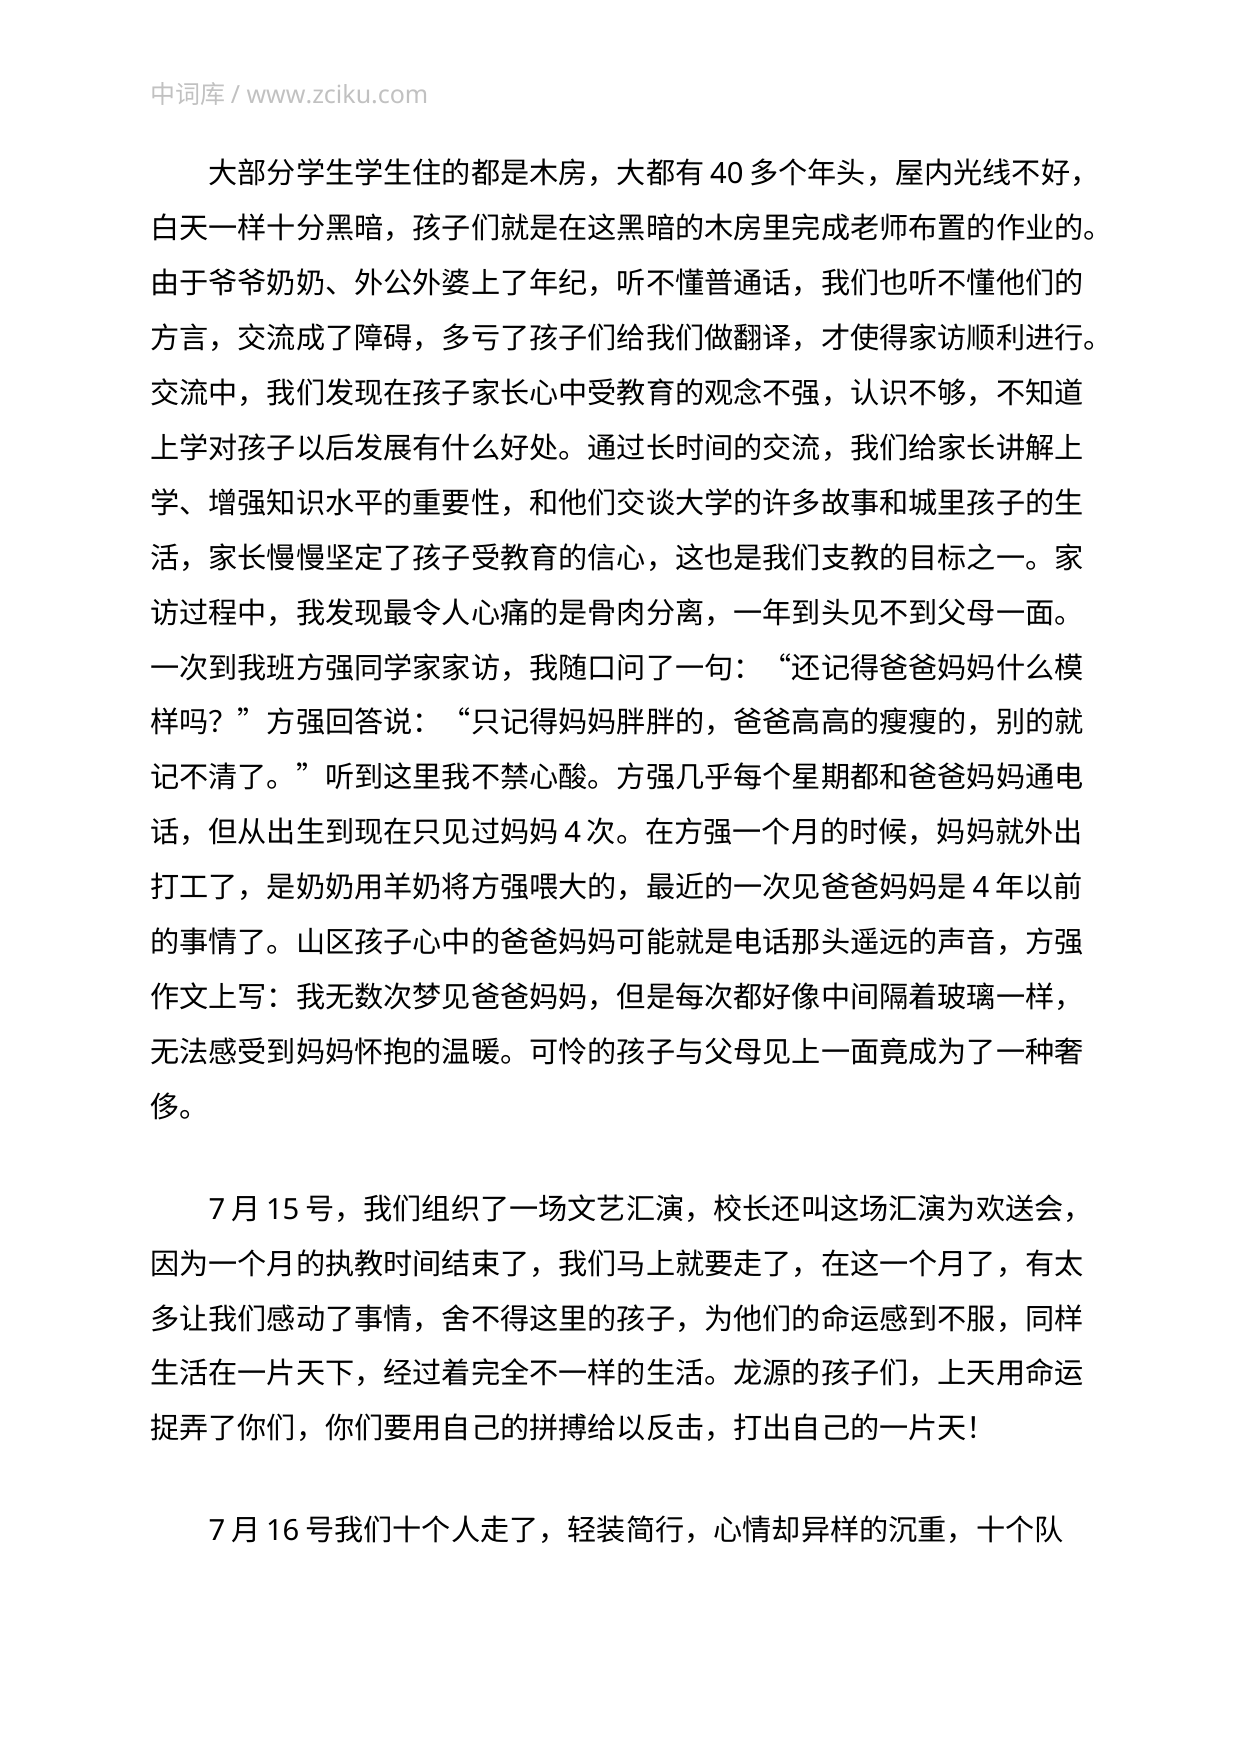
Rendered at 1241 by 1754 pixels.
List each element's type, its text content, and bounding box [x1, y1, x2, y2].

text 大部分学生学生住的都是木房，大都有40多个年头，屋内光线不好，白天一样十分黑暗，孩子们就是在这黑暗的木房里完成老师布置的作业的。由于爷爷奶奶、外公外婆上了年纪，听不懂普通话，我们也听不懂他们的方言，交流成了障碍，多亏了孩子们给我们做翻译，才使得家访顺利进行。交流中，我们发现在孩子家长心中受教育的观念不强，认识不够，不知道上学对孩子以后发展有什么好处。通过长时间的交流，我们给家长讲解上学、增强知识水平的重要性，和他们交谈大学的许多故事和城里孩子的生活，家长慢慢坚定了孩子受教育的信心，这也是我们支教的目标之一。家访过程中，我发现最令人心痛的是骨肉分离，一年到头见不到父母一面。一次到我班方强同学家家访，我随口问了一句：“还记得爸爸妈妈什么模样吗？”方强回答说：“只记得妈妈胖胖的，爸爸高高的瘦瘦的，别的就记不清了。”听到这里我不禁心酸。方强几乎每个星期都和爸爸妈妈通电话，但从出生到现在只见过妈妈4次。在方强一个月的时候，妈妈就外出打工了，是奶奶用羊奶将方强喂大的，最近的一次见爸爸妈妈是4年以前的事情了。山区孩子心中的爸爸妈妈可能就是电话那头遥远的声音，方强作文上写：我无数次梦见爸爸妈妈，但是每次都好像中间隔着玻璃一样，无法感受到妈妈怀抱的温暖。可怜的孩子与父母见上一面竟成为了一种奢侈。 [150, 150, 1090, 1126]
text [150, 1507, 1090, 1549]
text 7月15号，我们组织了一场文艺汇演，校长还叫这场汇演为欢送会，因为一个月的执教时间结束了，我们马上就要走了，在这一个月了，有太多让我们感动了事情，舍不得这里的孩子，为他们的命运感到不服，同样生活在一片天下，经过着完全不一样的生活。龙源的孩子们，上天用命运捉弄了你们，你们要用自己的拼搏给以反击，打出自己的一片天！ [150, 1185, 1090, 1447]
